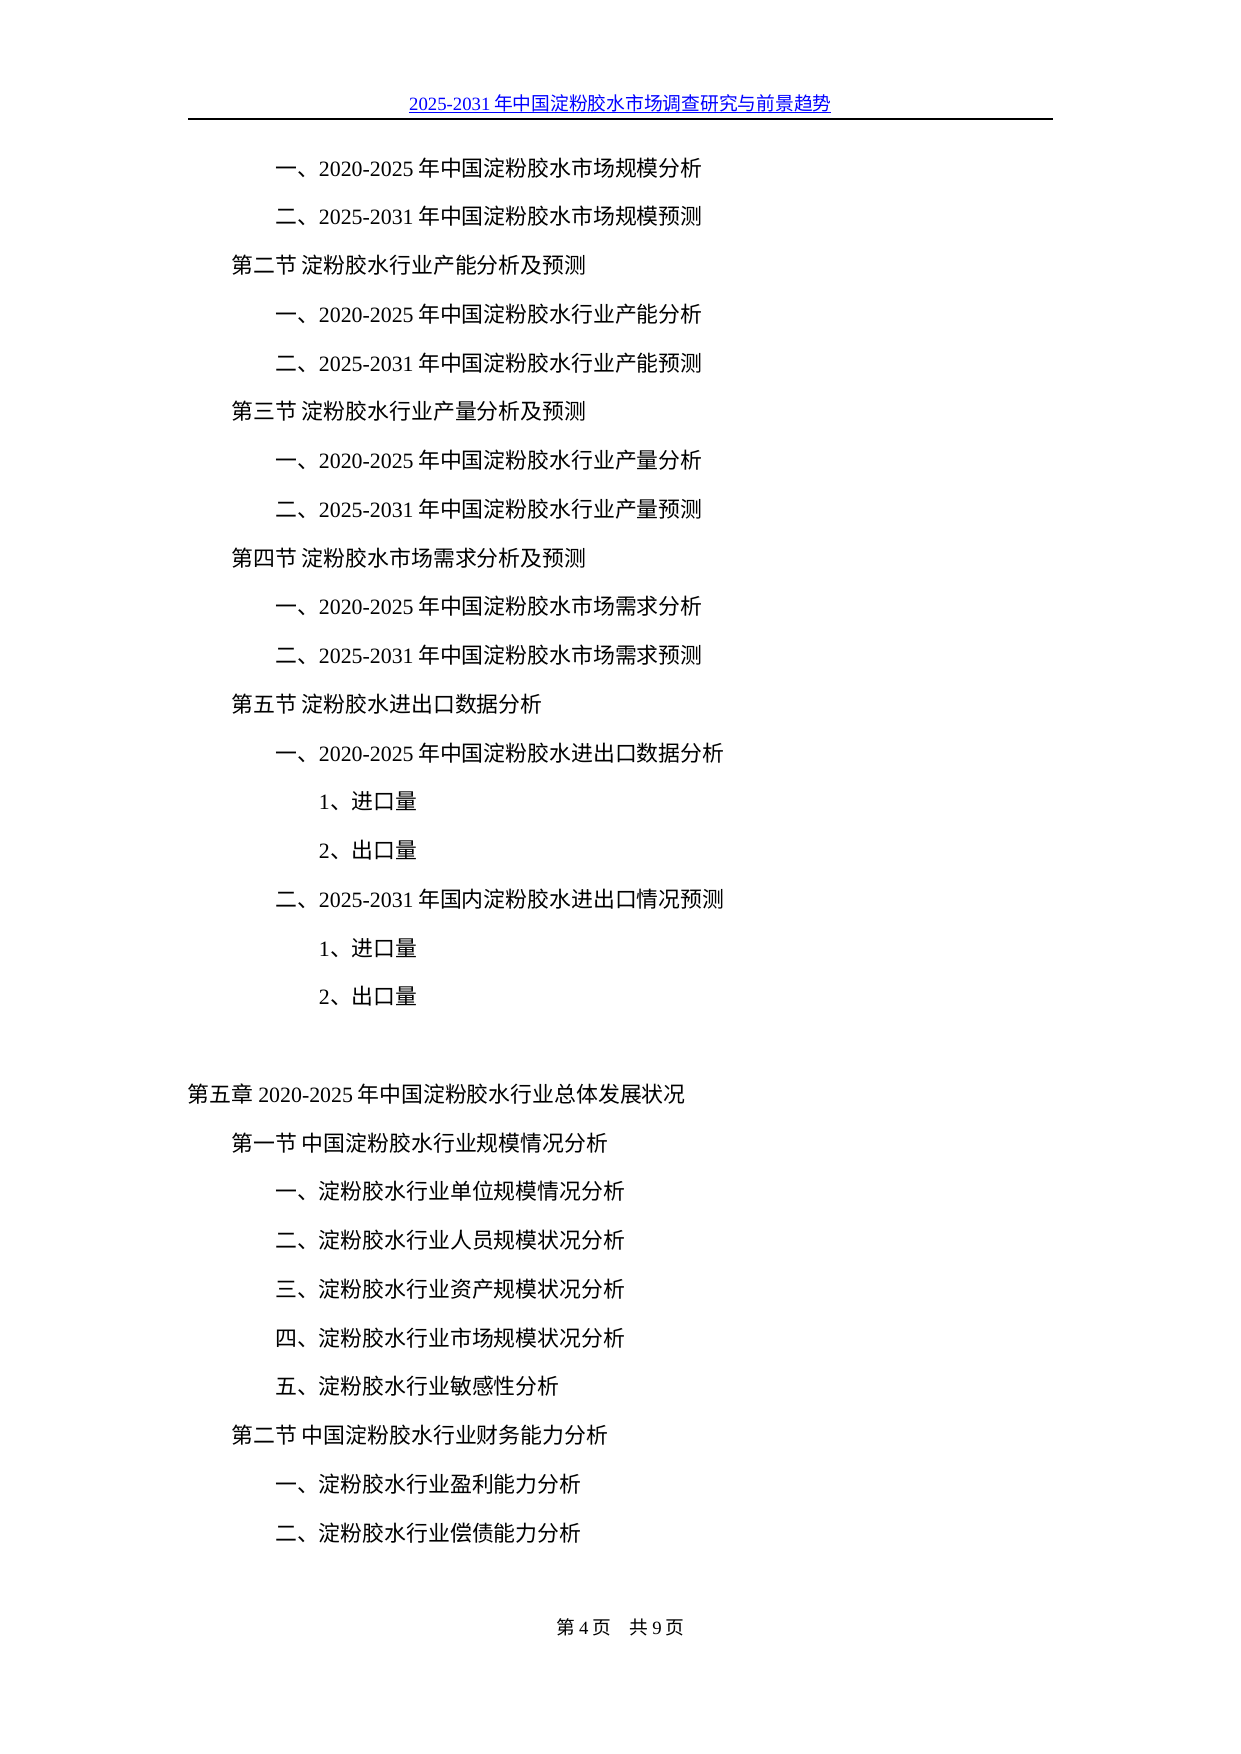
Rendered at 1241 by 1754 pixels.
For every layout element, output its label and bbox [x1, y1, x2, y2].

text [187, 150, 1053, 1548]
